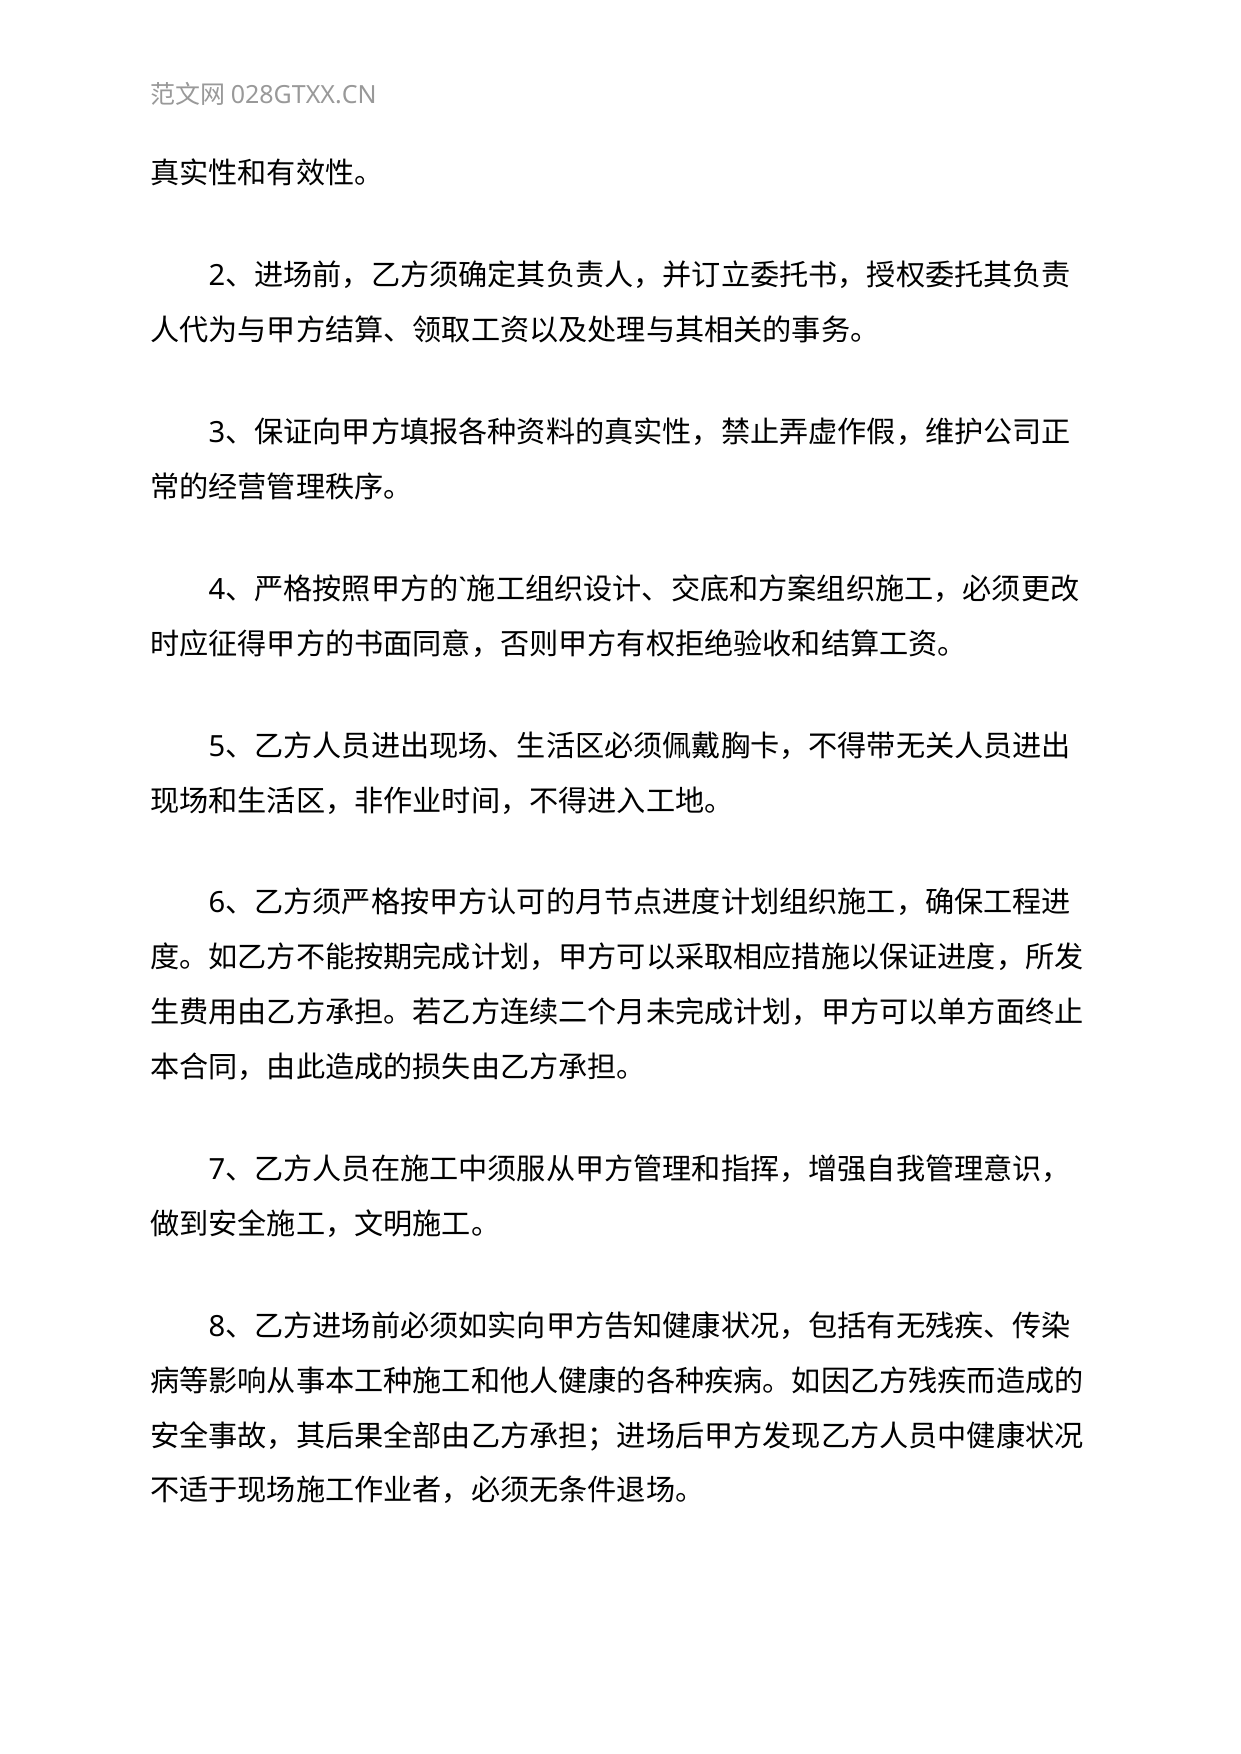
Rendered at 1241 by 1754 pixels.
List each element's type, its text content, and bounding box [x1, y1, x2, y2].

text 4、严格按照甲方的`施工组织设计、交底和方案组织施工，必须更改时应征得甲方的书面同意，否则甲方有权拒绝验收和结算工资。 [150, 565, 1090, 663]
text 2、进场前，乙方须确定其负责人，并订立委托书，授权委托其负责人代为与甲方结算、领取工资以及处理与其相关的事务。 [150, 252, 1090, 349]
text 7、乙方人员在施工中须服从甲方管理和指挥，增强自我管理意识，做到安全施工，文明施工。 [150, 1145, 1090, 1243]
text 3、保证向甲方填报各种资料的真实性，禁止弄虚作假，维护公司正常的经营管理秩序。 [150, 408, 1090, 506]
text 8、乙方进场前必须如实向甲方告知健康状况，包括有无残疾、传染病等影响从事本工种施工和他人健康的各种疾病。如因乙方残疾而造成的安全事故，其后果全部由乙方承担；进场后甲方发现乙方人员中健康状况不适于现场施工作业者，必须无条件退场。 [150, 1302, 1090, 1509]
text 6、乙方须严格按甲方认可的月节点进度计划组织施工，确保工程进度。如乙方不能按期完成计划，甲方可以采取相应措施以保证进度，所发生费用由乙方承担。若乙方连续二个月未完成计划，甲方可以单方面终止本合同，由此造成的损失由乙方承担。 [150, 879, 1090, 1086]
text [150, 150, 1090, 192]
text 5、乙方人员进出现场、生活区必须佩戴胸卡，不得带无关人员进出现场和生活区，非作业时间，不得进入工地。 [150, 722, 1090, 819]
